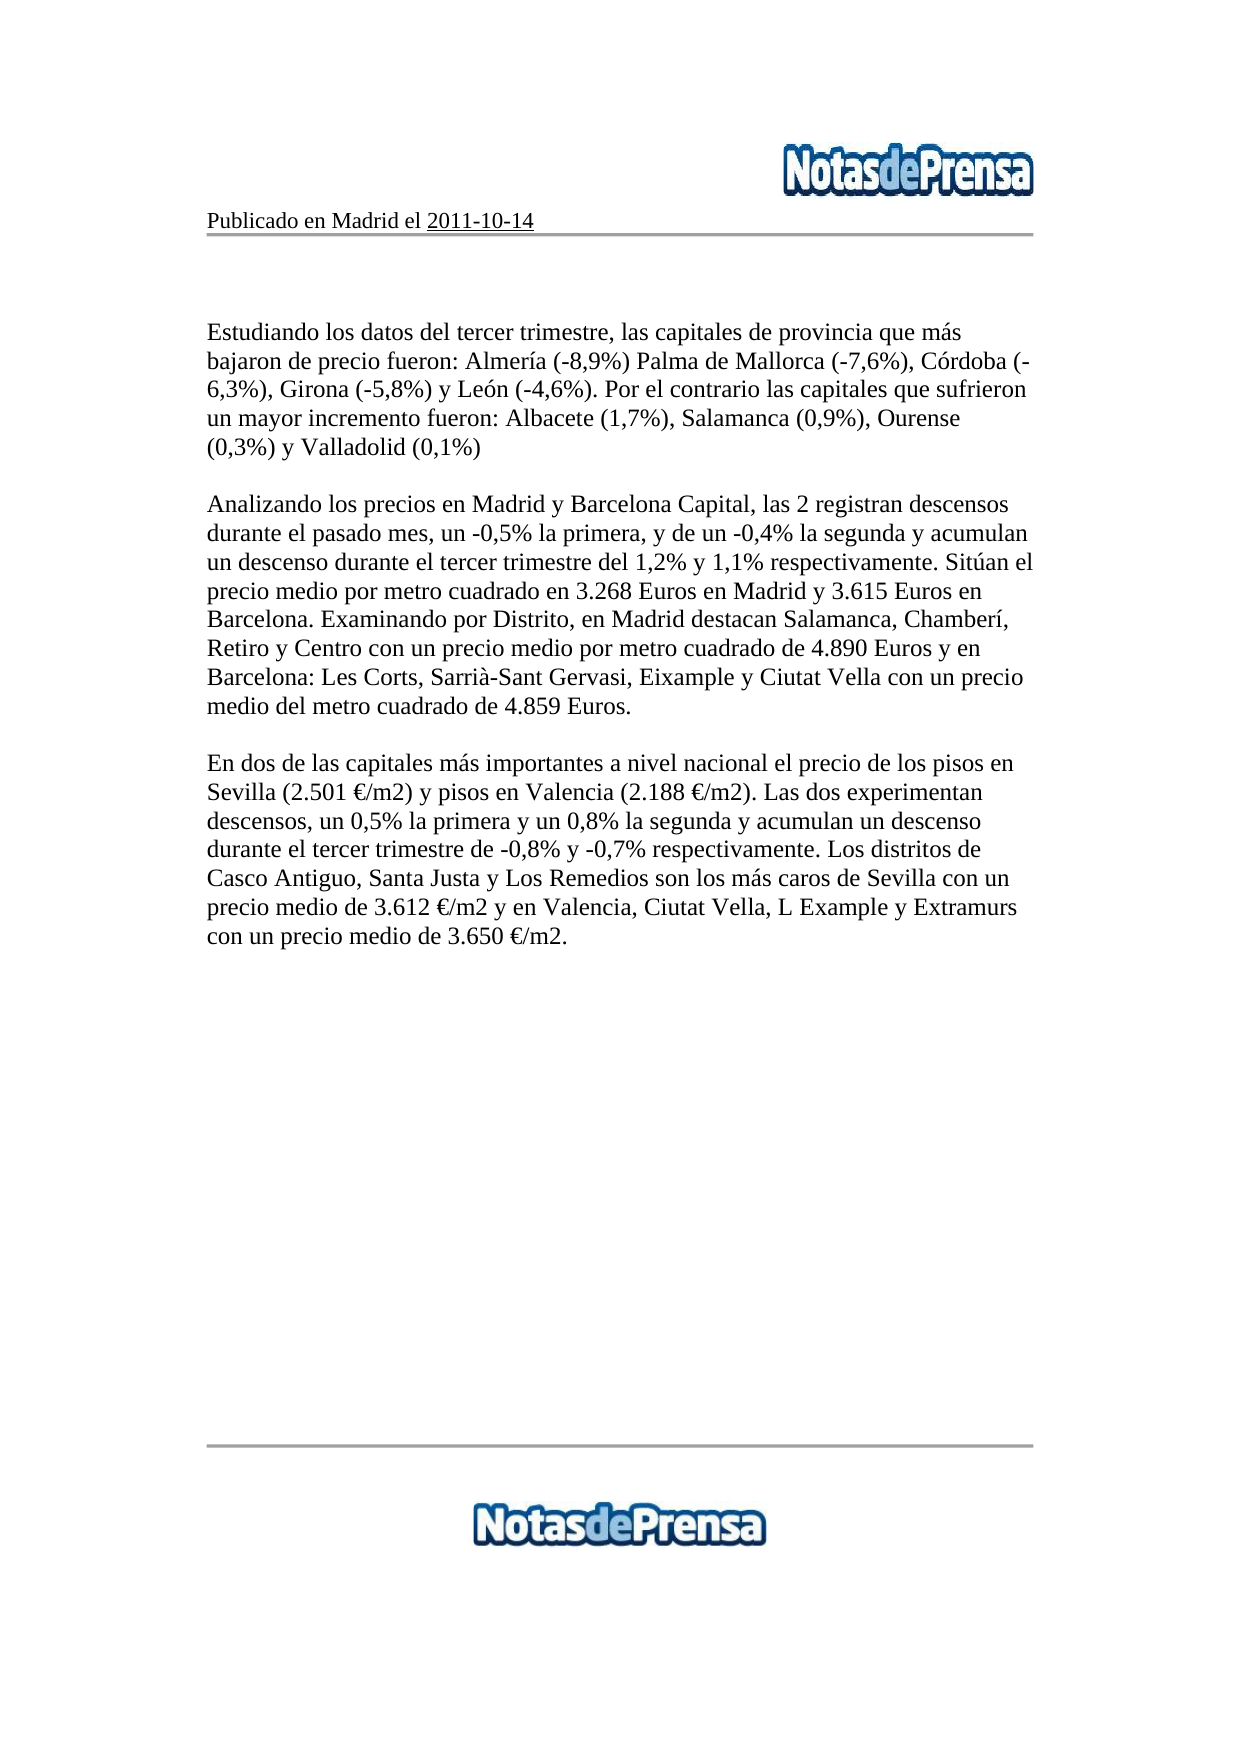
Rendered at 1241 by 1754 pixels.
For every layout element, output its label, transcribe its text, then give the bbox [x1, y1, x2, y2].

picture [473, 1501, 767, 1548]
picture [783, 142, 1034, 199]
